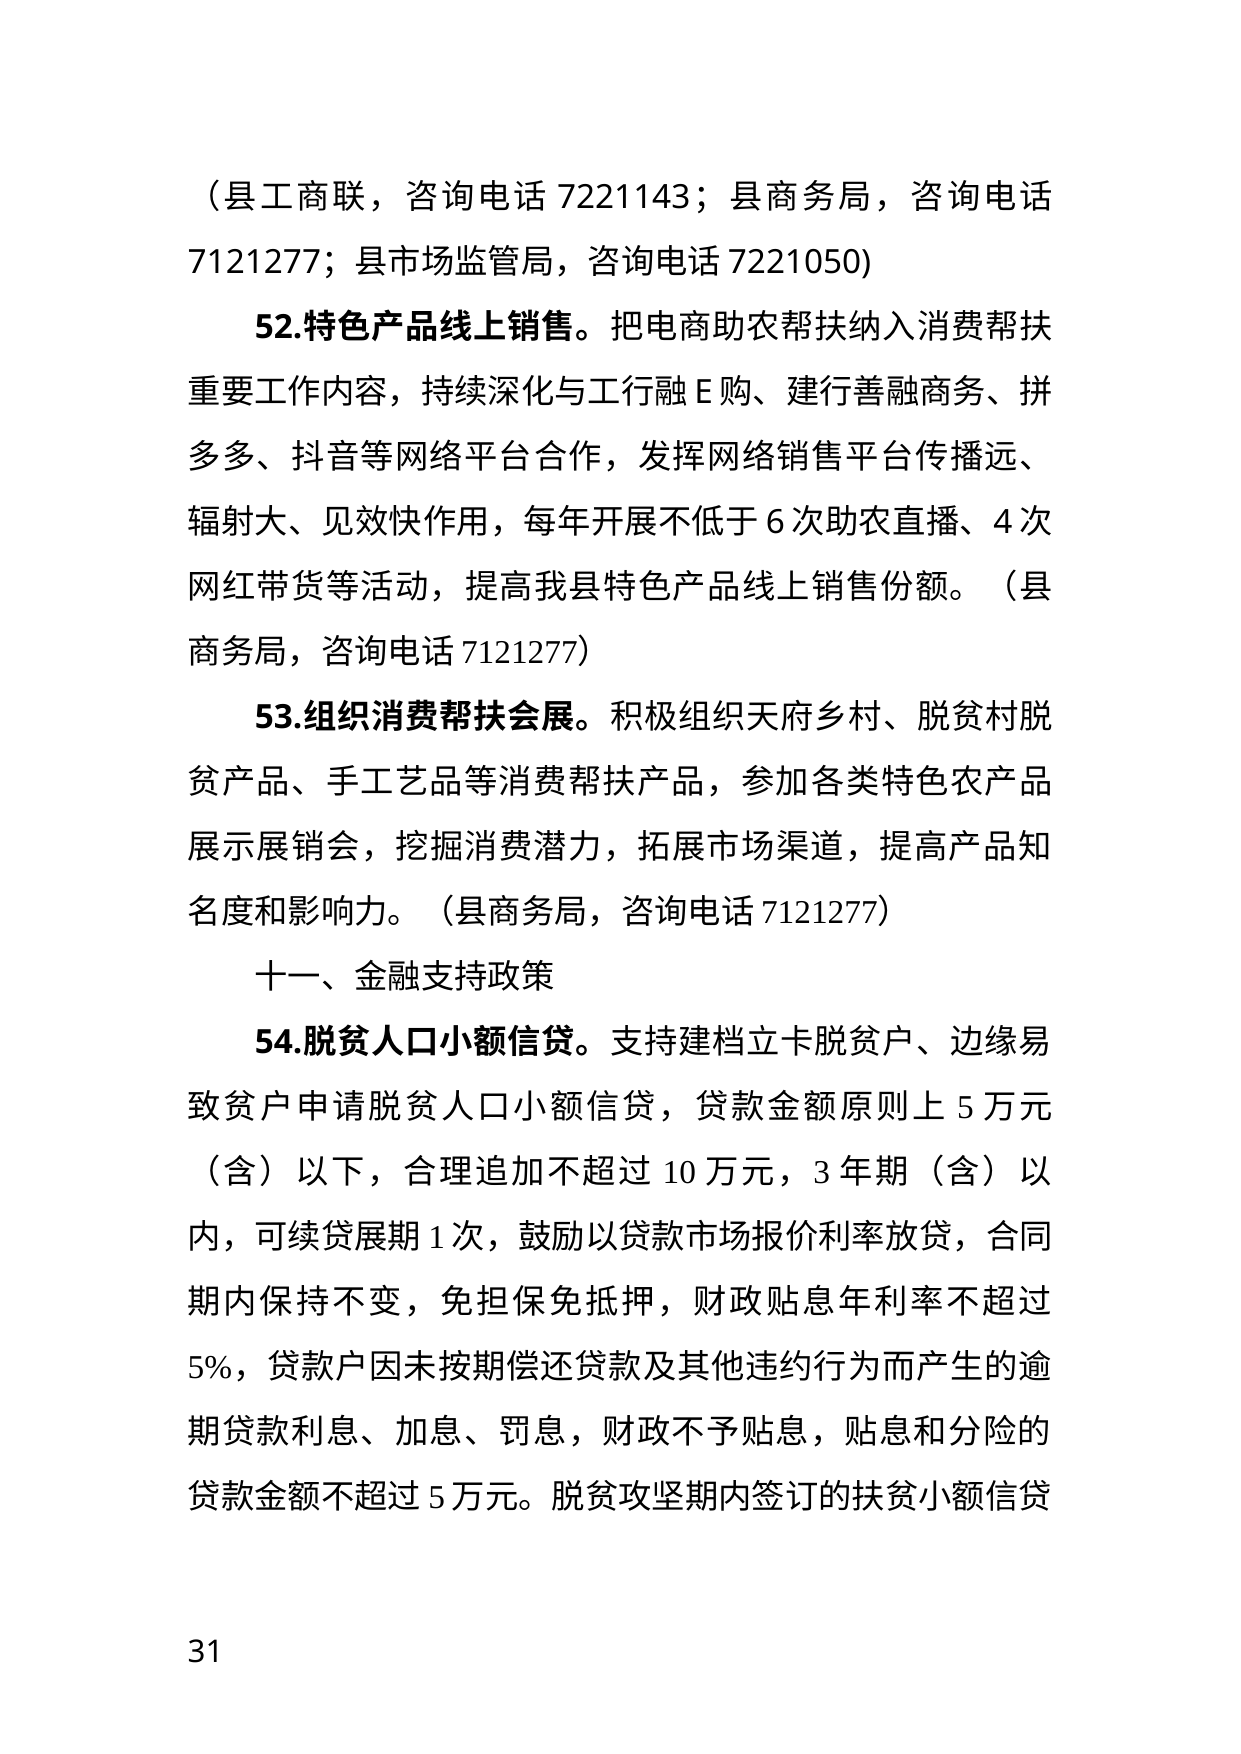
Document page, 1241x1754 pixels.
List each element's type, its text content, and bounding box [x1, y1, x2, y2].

list 52.特色产品线上销售。把电商助农帮扶纳入消费帮扶重要工作内容，持续深化与工行融E购、建行善融商务、拼多多、抖音等网络平台合作，发挥网络销售平台传播远、辐射大、见效快作用，每年开展不低于6次助农直播、4次网红带货等活动，提高我县特色产品线上销售份额。（县商务局，咨询电话7121277） [187, 292, 1053, 682]
text 十一、金融支持政策 [187, 942, 1053, 1007]
list 53.组织消费帮扶会展。积极组织天府乡村、脱贫村脱贫产品、手工艺品等消费帮扶产品，参加各类特色农产品展示展销会，挖掘消费潜力，拓展市场渠道，提高产品知名度和影响力。（县商务局，咨询电话7121277） [187, 682, 1053, 942]
